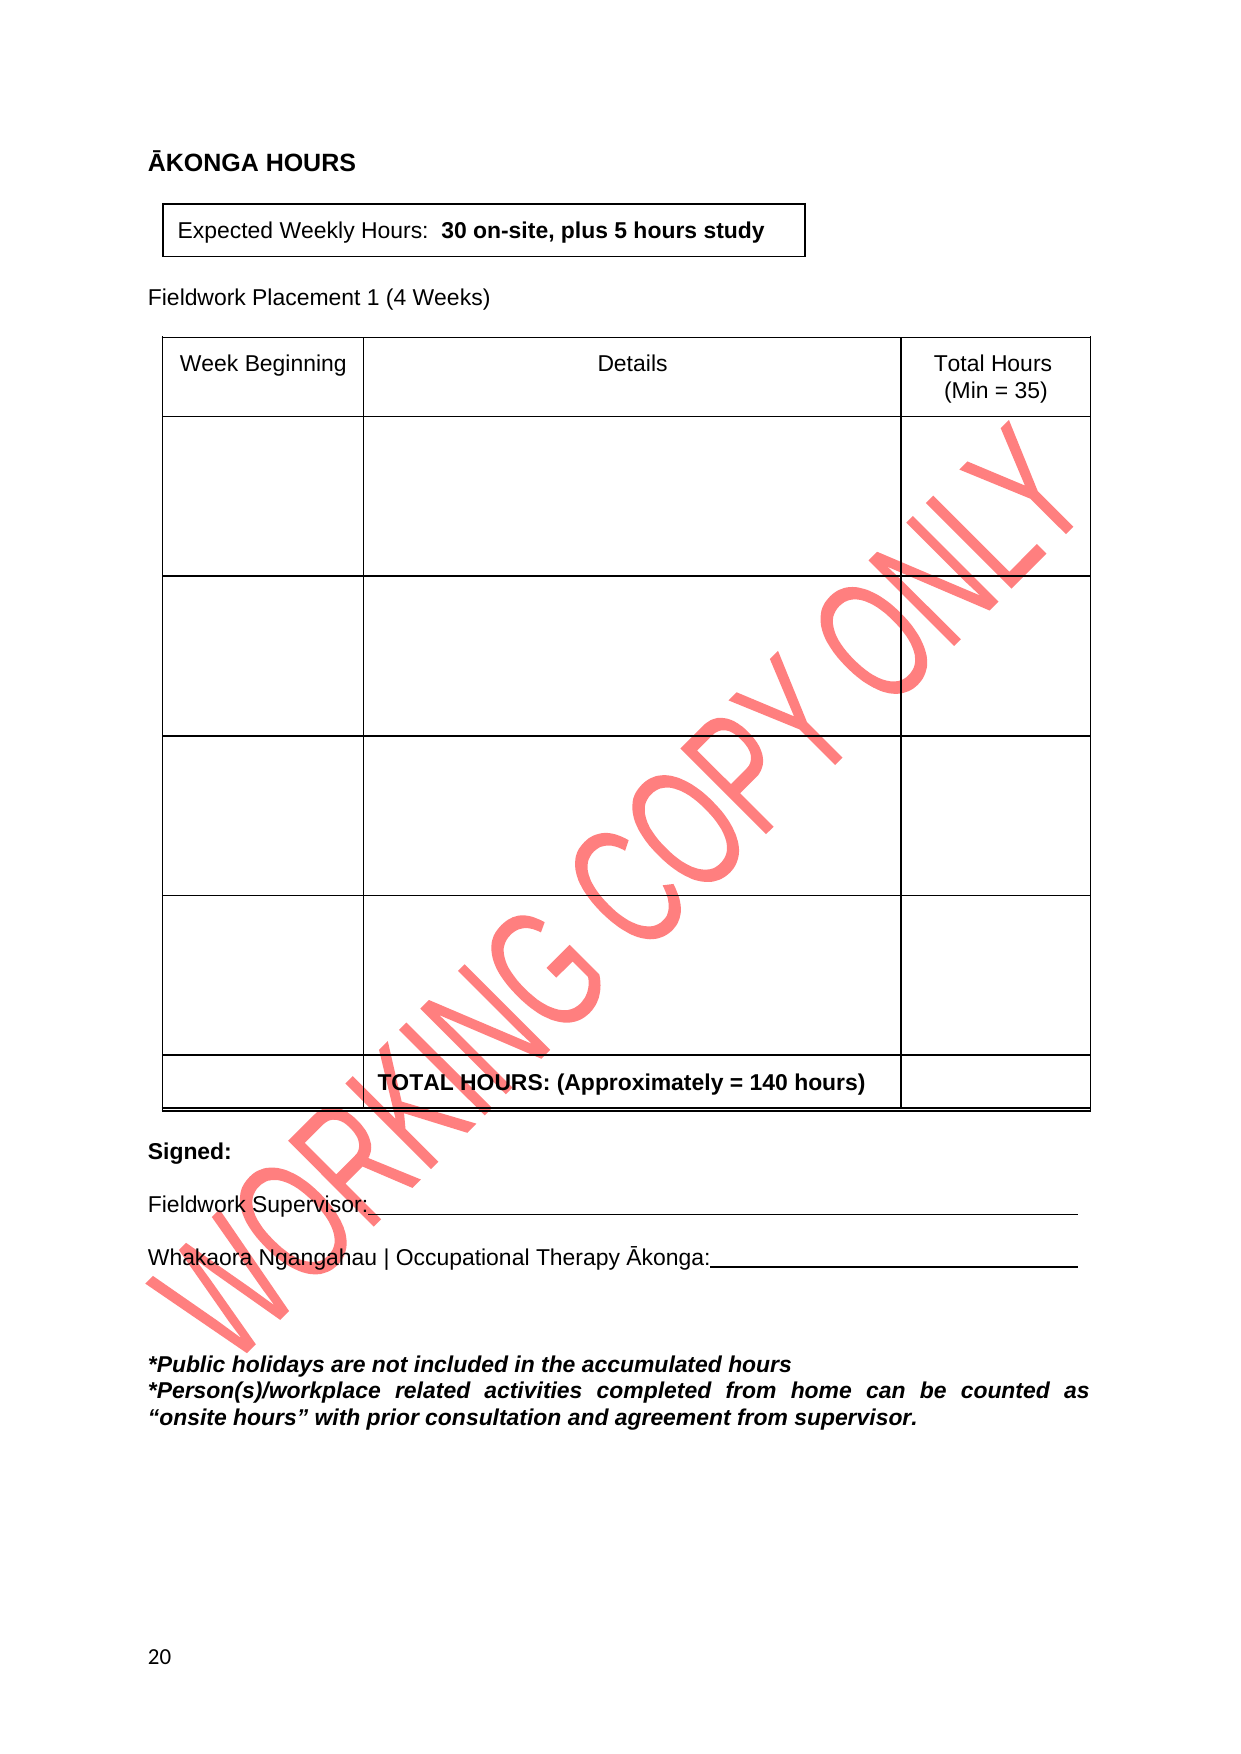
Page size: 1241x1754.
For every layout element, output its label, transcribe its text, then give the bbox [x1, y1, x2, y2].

table_header Expected Weekly Hours: 30 on-site, plus 5 hours study [164, 205, 804, 256]
table_cell [364, 896, 900, 1054]
table_cell [163, 1056, 363, 1107]
table_cell [364, 577, 900, 735]
table_cell [163, 737, 363, 895]
text Fieldwork Supervisor: [148, 1191, 1092, 1217]
table_header Details [364, 338, 900, 416]
text Signed: [148, 1138, 1092, 1165]
table_cell [902, 737, 1090, 895]
text *Public holidays are not included in the accumulated hours [148, 1351, 1092, 1377]
text Whakaora Ngangahau | Occupational Therapy Ākonga: [148, 1244, 1092, 1270]
table_cell [364, 417, 900, 575]
table_cell [902, 577, 1090, 735]
table_header Week Beginning [163, 338, 363, 416]
table_cell [902, 1056, 1090, 1107]
subtitle ĀKONGA HOURS [148, 148, 1092, 176]
table_cell [902, 417, 1090, 575]
text *Person(s)/workplace related activities completed from home can be counted as “onsite hours” with prior consultation and agreement from supervisor. [148, 1377, 1092, 1430]
table_cell [364, 737, 900, 895]
table_cell TOTAL HOURS: (Approximately = 140 hours) [364, 1056, 900, 1107]
table_cell [163, 417, 363, 575]
table_cell [163, 896, 363, 1054]
table_header Total Hours (Min = 35) [902, 338, 1090, 416]
table_cell [163, 577, 363, 735]
table_cell [902, 896, 1090, 1054]
text Fieldwork Placement 1 (4 Weeks) [148, 284, 1092, 310]
